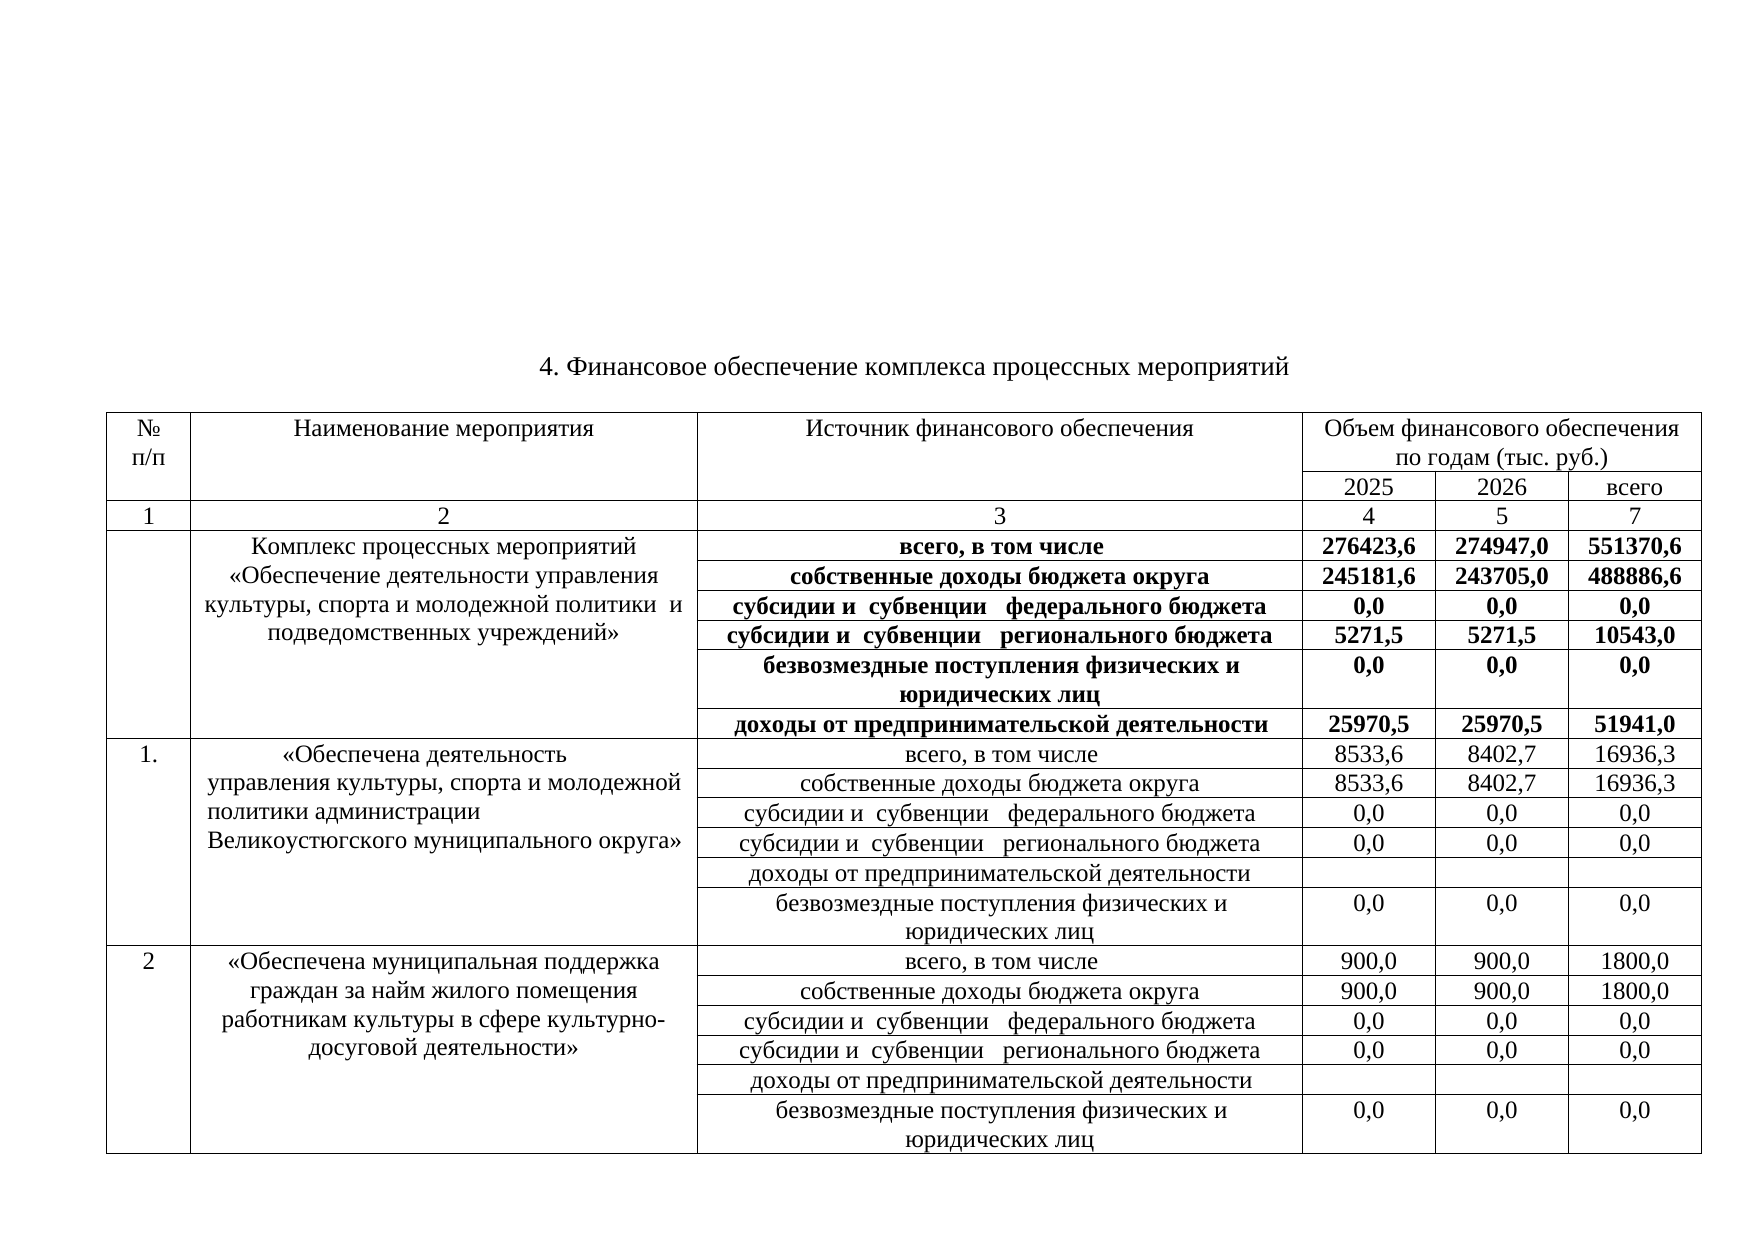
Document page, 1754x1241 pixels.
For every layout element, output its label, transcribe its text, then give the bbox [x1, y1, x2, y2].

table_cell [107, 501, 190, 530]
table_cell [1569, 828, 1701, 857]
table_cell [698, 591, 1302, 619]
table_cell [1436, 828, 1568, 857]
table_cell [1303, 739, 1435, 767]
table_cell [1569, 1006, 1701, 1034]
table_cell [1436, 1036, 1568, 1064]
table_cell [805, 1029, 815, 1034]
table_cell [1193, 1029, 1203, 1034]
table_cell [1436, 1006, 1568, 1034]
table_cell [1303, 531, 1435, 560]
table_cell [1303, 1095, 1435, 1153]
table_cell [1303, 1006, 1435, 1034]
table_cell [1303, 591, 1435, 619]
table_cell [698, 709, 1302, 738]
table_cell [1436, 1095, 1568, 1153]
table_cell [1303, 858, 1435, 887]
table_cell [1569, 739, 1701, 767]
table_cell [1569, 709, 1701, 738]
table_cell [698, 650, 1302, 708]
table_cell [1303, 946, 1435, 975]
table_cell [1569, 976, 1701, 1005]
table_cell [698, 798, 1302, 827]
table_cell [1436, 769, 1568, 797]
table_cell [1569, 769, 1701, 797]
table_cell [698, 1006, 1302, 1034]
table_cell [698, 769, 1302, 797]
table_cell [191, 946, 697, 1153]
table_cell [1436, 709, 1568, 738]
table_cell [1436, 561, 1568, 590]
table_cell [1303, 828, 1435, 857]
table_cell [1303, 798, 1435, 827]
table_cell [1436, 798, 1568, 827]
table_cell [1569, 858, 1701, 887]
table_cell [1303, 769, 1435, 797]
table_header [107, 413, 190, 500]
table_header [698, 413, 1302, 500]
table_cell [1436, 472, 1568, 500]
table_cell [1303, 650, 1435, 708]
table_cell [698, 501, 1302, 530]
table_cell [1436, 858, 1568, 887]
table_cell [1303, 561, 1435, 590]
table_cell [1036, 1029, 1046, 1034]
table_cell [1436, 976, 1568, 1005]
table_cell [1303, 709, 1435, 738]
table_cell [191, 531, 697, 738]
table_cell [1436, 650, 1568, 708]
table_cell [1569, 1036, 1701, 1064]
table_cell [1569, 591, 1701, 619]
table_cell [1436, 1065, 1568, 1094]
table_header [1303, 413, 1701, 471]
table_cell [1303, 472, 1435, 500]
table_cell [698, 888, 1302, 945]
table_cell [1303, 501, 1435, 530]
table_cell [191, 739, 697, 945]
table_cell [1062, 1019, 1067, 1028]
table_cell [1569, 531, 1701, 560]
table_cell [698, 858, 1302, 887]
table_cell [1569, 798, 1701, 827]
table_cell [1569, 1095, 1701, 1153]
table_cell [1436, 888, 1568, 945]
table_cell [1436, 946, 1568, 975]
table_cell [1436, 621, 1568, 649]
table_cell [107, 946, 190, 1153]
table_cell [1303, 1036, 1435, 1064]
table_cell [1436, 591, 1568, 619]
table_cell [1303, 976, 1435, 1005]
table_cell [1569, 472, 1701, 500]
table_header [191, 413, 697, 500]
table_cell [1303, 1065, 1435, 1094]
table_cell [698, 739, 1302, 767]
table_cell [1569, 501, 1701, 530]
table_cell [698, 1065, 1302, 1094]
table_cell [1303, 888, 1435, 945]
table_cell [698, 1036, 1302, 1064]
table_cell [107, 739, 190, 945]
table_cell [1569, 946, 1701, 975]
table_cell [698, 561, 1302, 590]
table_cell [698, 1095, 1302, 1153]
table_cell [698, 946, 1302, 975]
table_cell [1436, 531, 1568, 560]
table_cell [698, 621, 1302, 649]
text 4. Финансовое обеспечение комплекса процессных мероприятий [118, 350, 1636, 381]
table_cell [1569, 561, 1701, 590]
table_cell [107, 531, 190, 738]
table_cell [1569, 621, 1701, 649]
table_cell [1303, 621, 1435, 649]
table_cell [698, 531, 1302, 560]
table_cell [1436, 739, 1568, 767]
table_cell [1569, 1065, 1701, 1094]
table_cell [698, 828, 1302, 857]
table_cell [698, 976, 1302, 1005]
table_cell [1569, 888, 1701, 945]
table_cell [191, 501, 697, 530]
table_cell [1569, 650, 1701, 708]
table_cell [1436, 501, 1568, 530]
